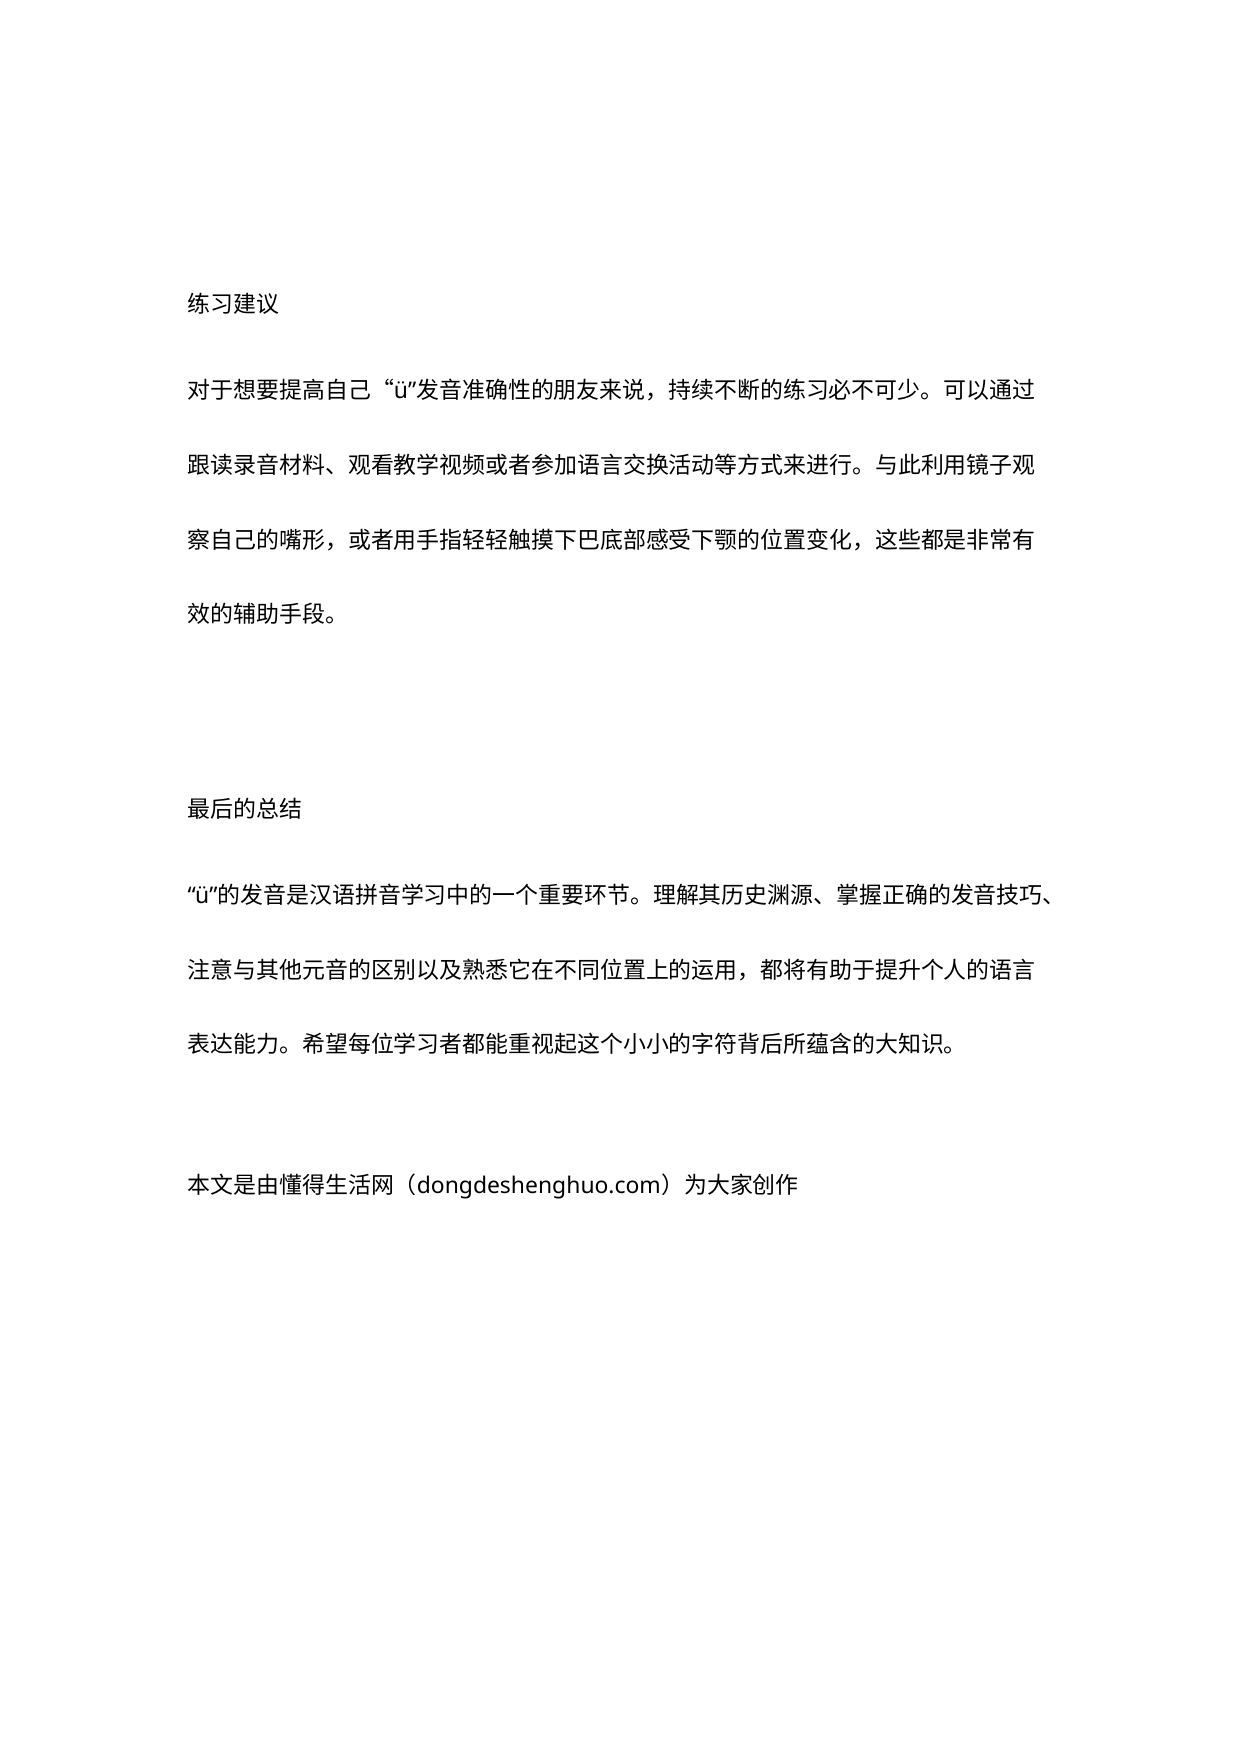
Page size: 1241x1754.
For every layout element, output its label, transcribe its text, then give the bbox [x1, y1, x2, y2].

text 本文是由懂得生活网（dongdeshenghuo.com）为大家创作 [187, 1151, 1053, 1216]
text 对于想要提高自己“ü”发音准确性的朋友来说，持续不断的练习必不可少。可以通过跟读录音材料、观看教学视频或者参加语言交换活动等方式来进行。与此利用镜子观察自己的嘴形，或者用手指轻轻触摸下巴底部感受下颚的位置变化，这些都是非常有效的辅助手段。 [187, 356, 1053, 645]
text “ü”的发音是汉语拼音学习中的一个重要环节。理解其历史渊源、掌握正确的发音技巧、注意与其他元音的区别以及熟悉它在不同位置上的运用，都将有助于提升个人的语言表达能力。希望每位学习者都能重视起这个小小的字符背后所蕴含的大知识。 [187, 861, 1053, 1076]
text 最后的总结 [187, 774, 1053, 839]
text 练习建议 [187, 270, 1053, 335]
